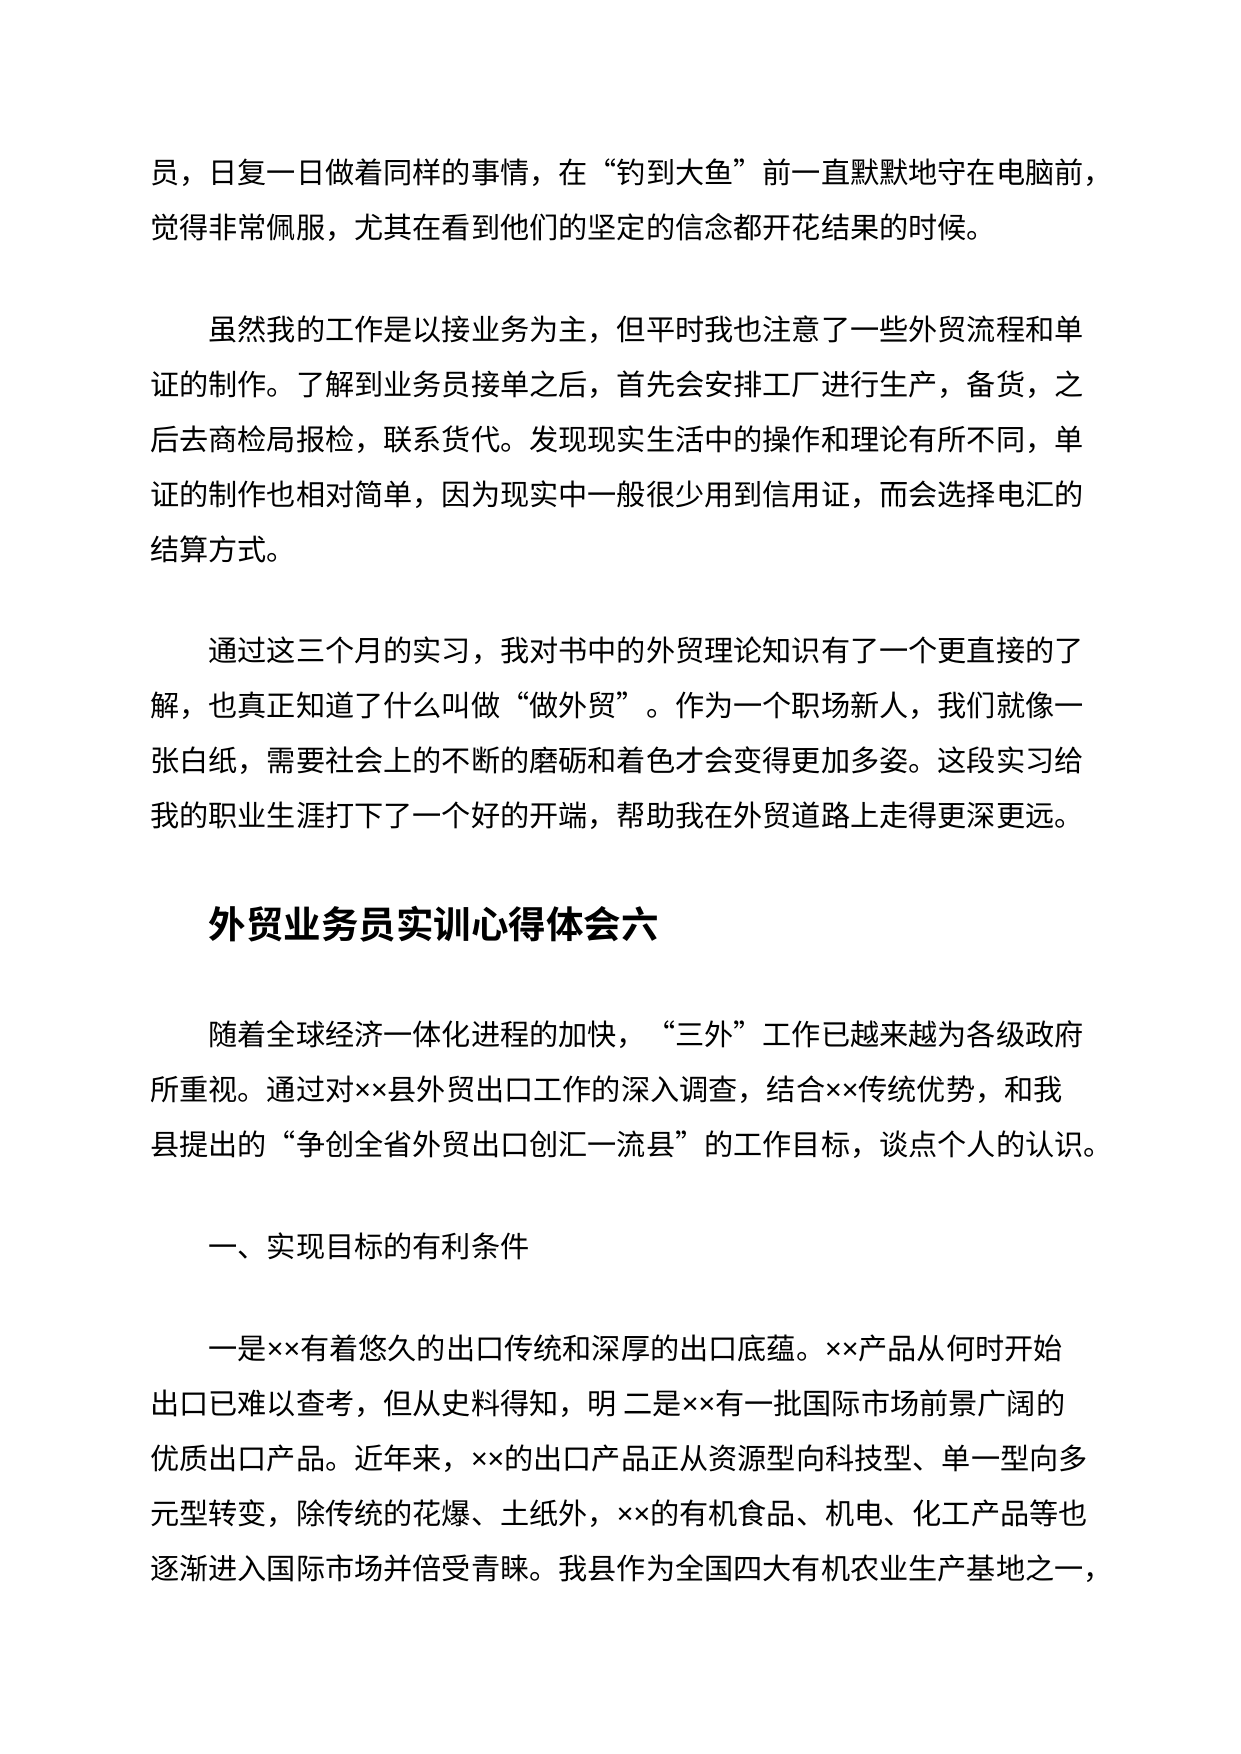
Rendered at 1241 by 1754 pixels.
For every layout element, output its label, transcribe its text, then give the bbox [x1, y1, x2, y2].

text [150, 1325, 1090, 1588]
text 通过这三个月的实习，我对书中的外贸理论知识有了一个更直接的了解，也真正知道了什么叫做“做外贸”。作为一个职场新人，我们就像一张白纸，需要社会上的不断的磨砺和着色才会变得更加多姿。这段实习给我的职业生涯打下了一个好的开端，帮助我在外贸道路上走得更深更远。 [150, 628, 1090, 835]
text 虽然我的工作是以接业务为主，但平时我也注意了一些外贸流程和单证的制作。了解到业务员接单之后，首先会安排工厂进行生产，备货，之后去商检局报检，联系货代。发现现实生活中的操作和理论有所不同，单证的制作也相对简单，因为现实中一般很少用到信用证，而会选择电汇的结算方式。 [150, 307, 1090, 568]
text 随着全球经济一体化进程的加快，“三外”工作已越来越为各级政府所重视。通过对××县外贸出口工作的深入调查，结合××传统优势，和我县提出的“争创全省外贸出口创汇一流县”的工作目标，谈点个人的认识。 [150, 1012, 1090, 1164]
text 外贸业务员实训心得体会六 [150, 894, 1090, 949]
text 一、实现目标的有利条件 [150, 1223, 1090, 1266]
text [150, 150, 1090, 247]
